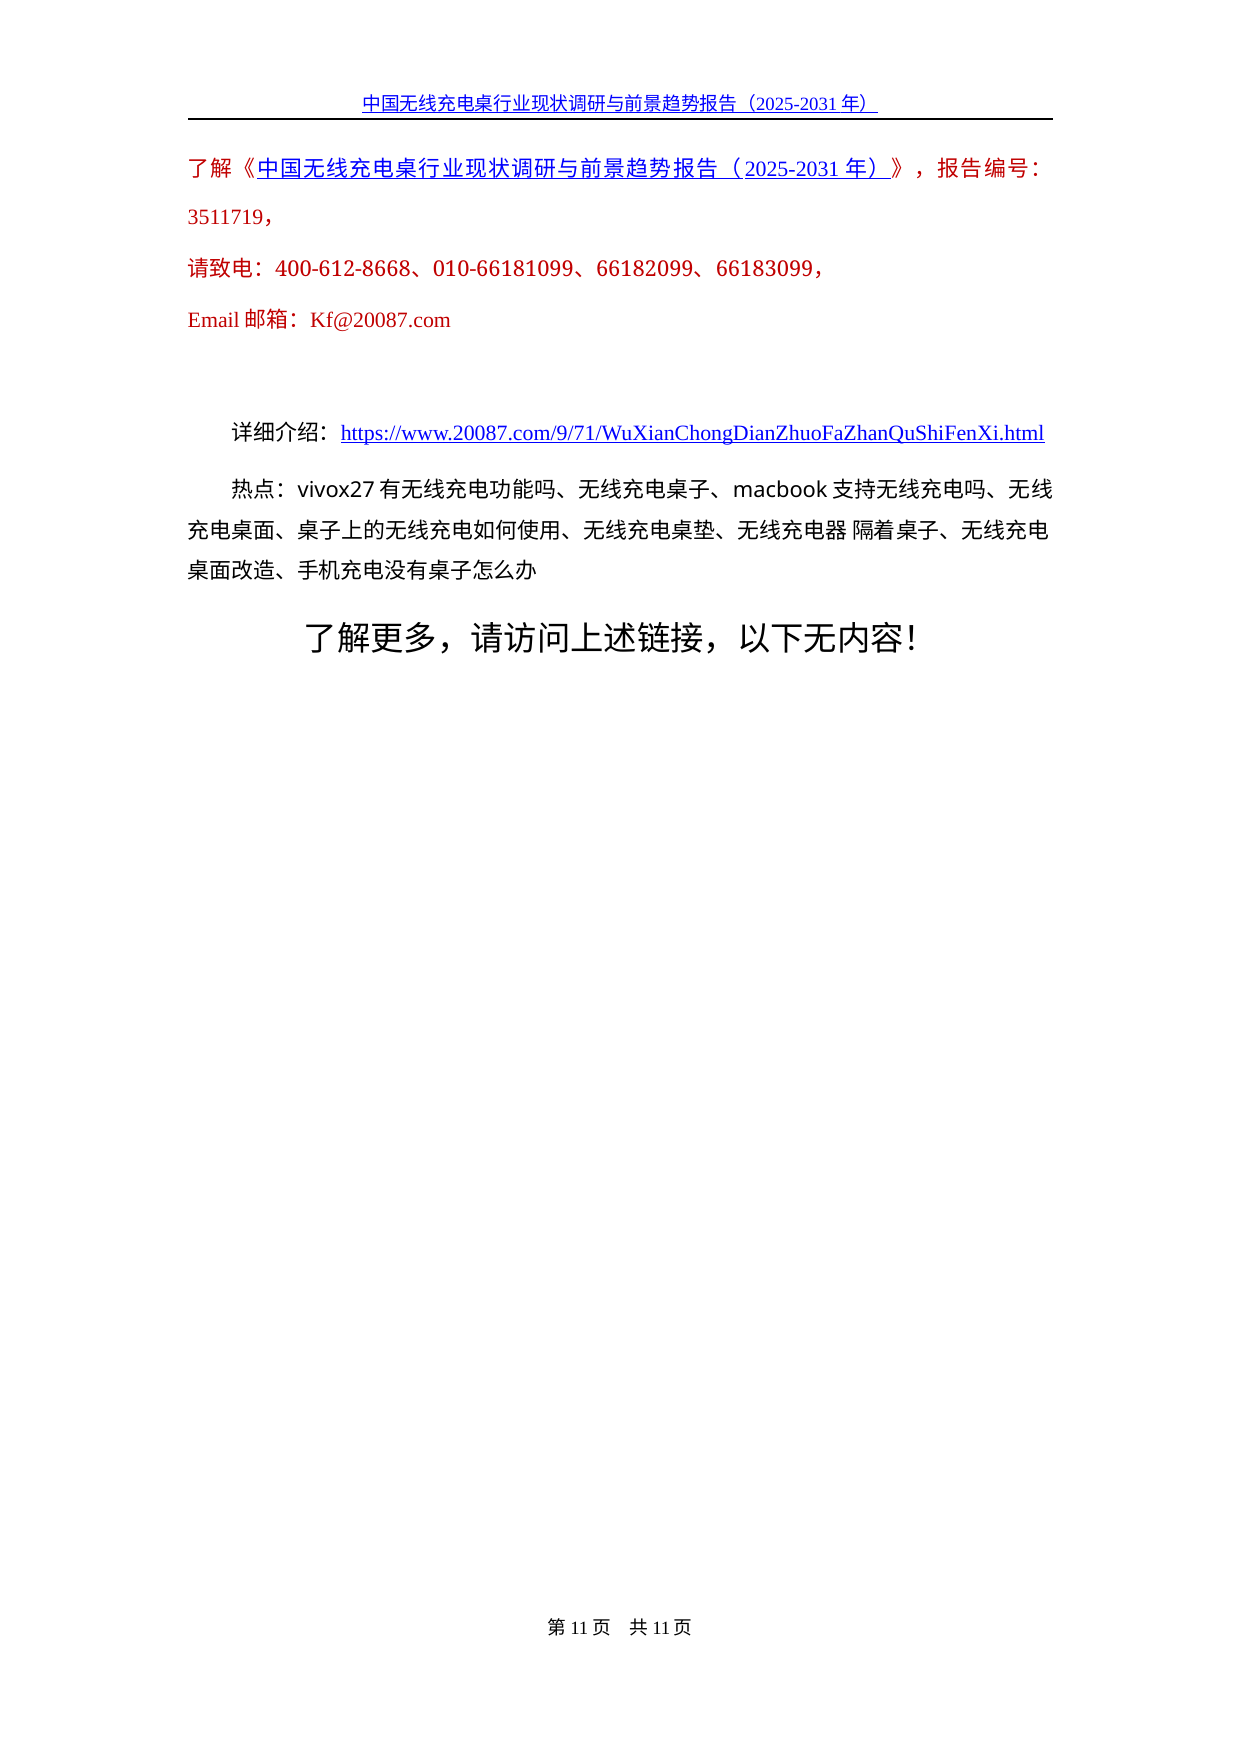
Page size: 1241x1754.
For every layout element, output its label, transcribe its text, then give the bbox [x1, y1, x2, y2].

title 了解更多，请访问上述链接，以下无内容！ [187, 603, 1053, 668]
text 了解《中国无线充电桌行业现状调研与前景趋势报告（2025-2031年）》，报告编号：3511719， [187, 150, 1053, 231]
text 详细介绍：https://www.20087.com/9/71/WuXianChongDianZhuoFaZhanQuShiFenXi.html [187, 415, 1053, 447]
text Email邮箱：Kf@20087.com [187, 302, 1053, 334]
text 热点：vivox27有无线充电功能吗、无线充电桌子、macbook支持无线充电吗、无线充电桌面、桌子上的无线充电如何使用、无线充电桌垫、无线充电器 隔着桌子、无线充电桌面改造、手机充电没有桌子怎么办 [187, 472, 1053, 585]
text 请致电：400-612-8668、010-66181099、66182099、66183099， [187, 251, 1053, 283]
